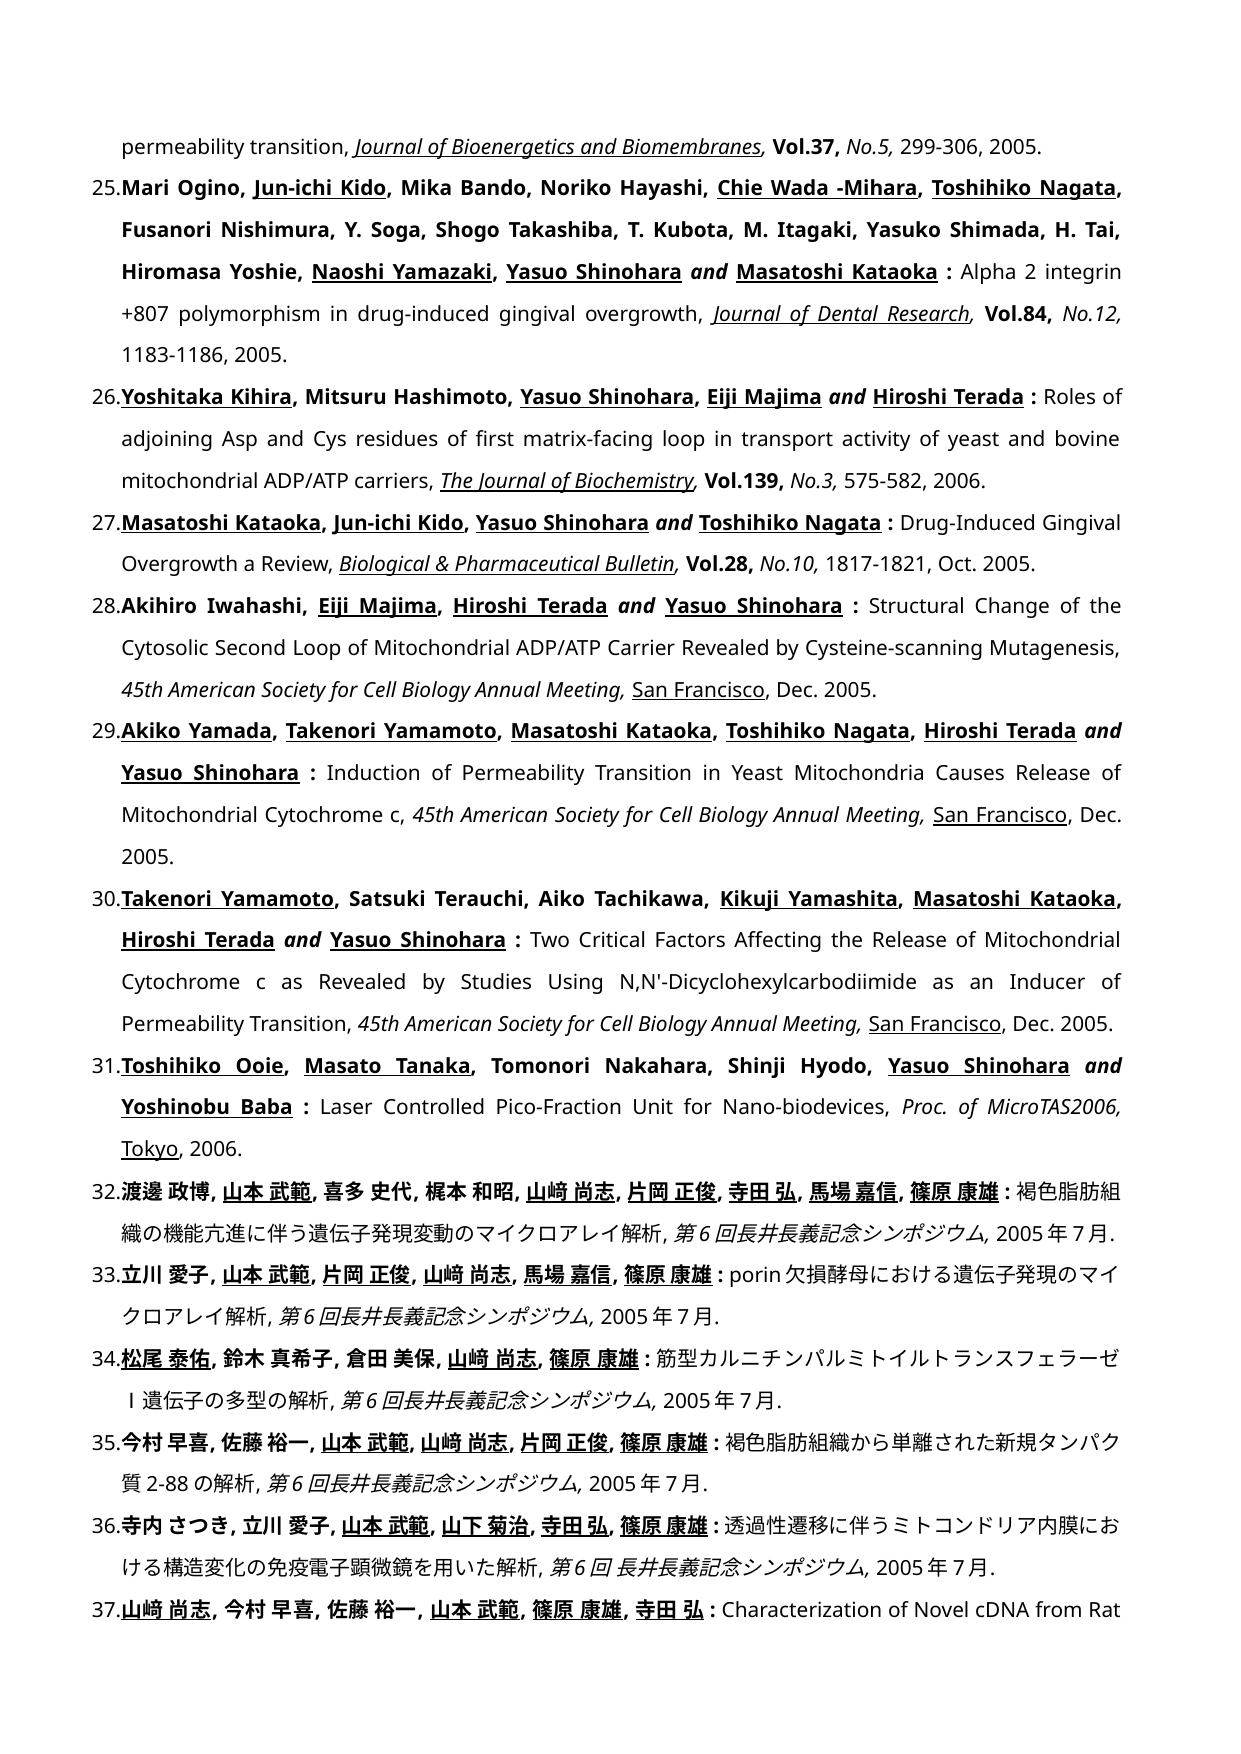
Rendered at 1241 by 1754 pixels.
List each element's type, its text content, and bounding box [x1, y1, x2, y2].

list 立川 愛子, 山本 武範, 片岡 正俊, 山﨑 尚志, 馬場 嘉信, 篠原 康雄 : porin欠損酵母における遺伝子発現のマイクロアレイ解析, 第6回長井長義記念シンポジウム, 2005年7月. [92, 1253, 1122, 1336]
list Toshihiko Ooie, Masato Tanaka, Tomonori Nakahara, Shinji Hyodo, Yasuo Shinohara and Yoshinobu Baba : Laser Controlled Pico-Fraction Unit for Nano-biodevices, Proc. of MicroTAS2006, Tokyo, 2006. [92, 1044, 1122, 1169]
list 渡邊 政博, 山本 武範, 喜多 史代, 梶本 和昭, 山﨑 尚志, 片岡 正俊, 寺田 弘, 馬場 嘉信, 篠原 康雄 : 褐色脂肪組織の機能亢進に伴う遺伝子発現変動のマイクロアレイ解析, 第6回長井長義記念シンポジウム, 2005年7月. [92, 1169, 1122, 1253]
list 松尾 泰佑, 鈴木 真希子, 倉田 美保, 山﨑 尚志, 篠原 康雄 : 筋型カルニチンパルミトイルトランスフェラーゼⅠ遺伝子の多型の解析, 第6回長井長義記念シンポジウム, 2005年7月. [92, 1336, 1122, 1420]
list 寺内 さつき, 立川 愛子, 山本 武範, 山下 菊治, 寺田 弘, 篠原 康雄 : 透過性遷移に伴うミトコンドリア内膜における構造変化の免疫電子顕微鏡を用いた解析, 第6回 長井長義記念シンポジウム, 2005年7月. [92, 1503, 1122, 1587]
list Yoshitaka Kihira, Mitsuru Hashimoto, Yasuo Shinohara, Eiji Majima and Hiroshi Terada : Roles of adjoining Asp and Cys residues of first matrix-facing loop in transport activity of yeast and bovine mitochondrial ADP/ATP carriers, The Journal of Biochemistry, Vol.139, No.3, 575-582, 2006. [92, 376, 1122, 501]
list Takenori Yamamoto, Satsuki Terauchi, Aiko Tachikawa, Kikuji Yamashita, Masatoshi Kataoka, Hiroshi Terada and Yasuo Shinohara : Two Critical Factors Affecting the Release of Mitochondrial Cytochrome c as Revealed by Studies Using N,N'-Dicyclohexylcarbodiimide as an Inducer of Permeability Transition, 45th American Society for Cell Biology Annual Meeting, San Francisco, Dec. 2005. [92, 877, 1122, 1044]
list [92, 1587, 1122, 1629]
list 今村 早喜, 佐藤 裕一, 山本 武範, 山﨑 尚志, 片岡 正俊, 篠原 康雄 : 褐色脂肪組織から単離された新規タンパク質2-88の解析, 第6回長井長義記念シンポジウム, 2005年7月. [92, 1420, 1122, 1503]
list Masatoshi Kataoka, Jun-ichi Kido, Yasuo Shinohara and Toshihiko Nagata : Drug-Induced Gingival Overgrowth a Review, Biological & Pharmaceutical Bulletin, Vol.28, No.10, 1817-1821, Oct. 2005. [92, 501, 1122, 584]
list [92, 125, 1122, 167]
list Akiko Yamada, Takenori Yamamoto, Masatoshi Kataoka, Toshihiko Nagata, Hiroshi Terada and Yasuo Shinohara : Induction of Permeability Transition in Yeast Mitochondria Causes Release of Mitochondrial Cytochrome c, 45th American Society for Cell Biology Annual Meeting, San Francisco, Dec. 2005. [92, 710, 1122, 877]
list Mari Ogino, Jun-ichi Kido, Mika Bando, Noriko Hayashi, Chie Wada -Mihara, Toshihiko Nagata, Fusanori Nishimura, Y. Soga, Shogo Takashiba, T. Kubota, M. Itagaki, Yasuko Shimada, H. Tai, Hiromasa Yoshie, Naoshi Yamazaki, Yasuo Shinohara and Masatoshi Kataoka : Alpha 2 integrin +807 polymorphism in drug-induced gingival overgrowth, Journal of Dental Research, Vol.84, No.12, 1183-1186, 2005. [92, 167, 1122, 376]
list Akihiro Iwahashi, Eiji Majima, Hiroshi Terada and Yasuo Shinohara : Structural Change of the Cytosolic Second Loop of Mitochondrial ADP/ATP Carrier Revealed by Cysteine-scanning Mutagenesis, 45th American Society for Cell Biology Annual Meeting, San Francisco, Dec. 2005. [92, 584, 1122, 710]
